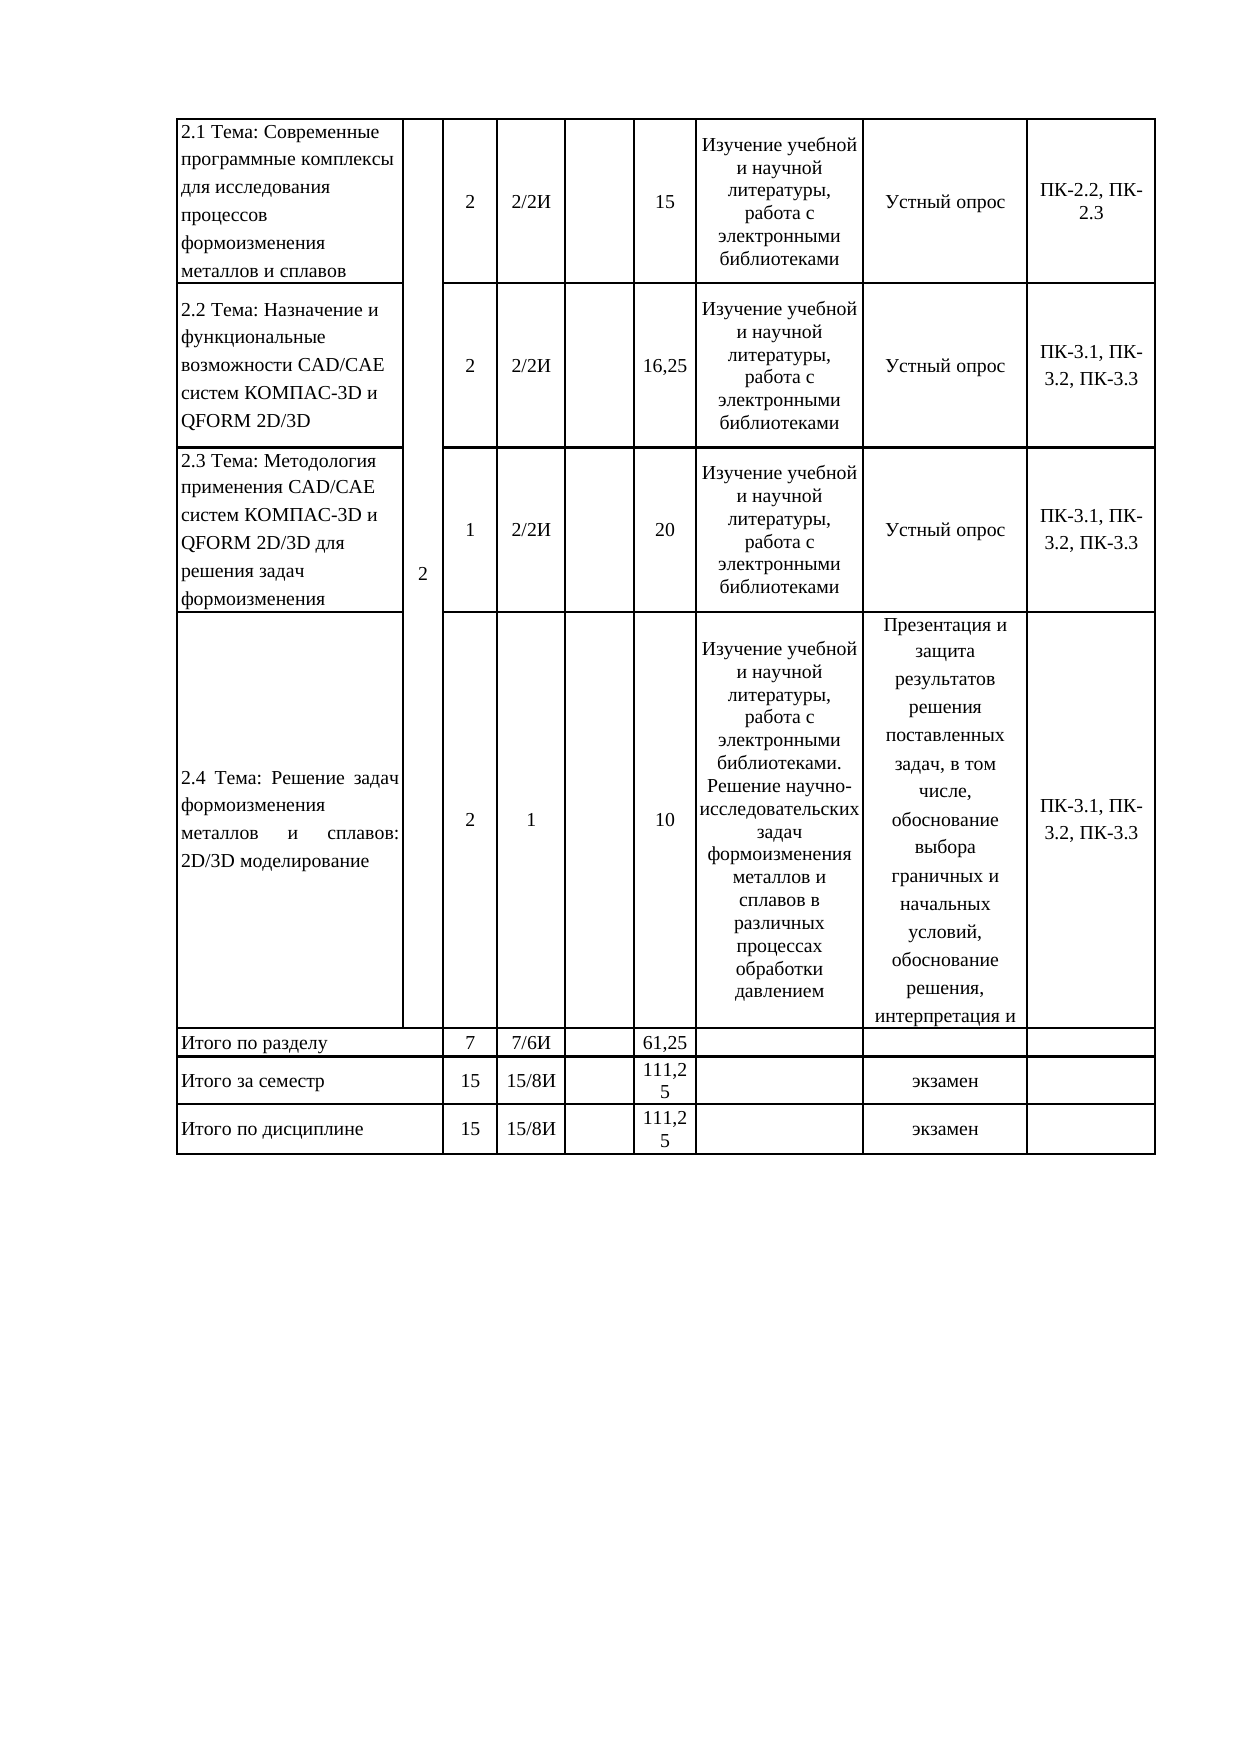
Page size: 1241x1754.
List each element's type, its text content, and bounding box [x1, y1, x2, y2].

table_cell 15/8И [498, 1105, 564, 1152]
table_cell Устный опрос [864, 449, 1026, 611]
table_cell 15 [444, 1105, 496, 1152]
table_cell Итого по дисциплине [178, 1105, 442, 1152]
table_cell 2 [444, 120, 496, 282]
table_cell 2 [444, 284, 496, 446]
table_cell Итого за семестр [178, 1058, 442, 1103]
table_cell 111,25 [635, 1058, 695, 1103]
table_cell [566, 613, 633, 1027]
table_cell 2.4 Тема: Решение задач формоизменения металлов и сплавов: 2D/3D моделирование [178, 613, 402, 1027]
table_cell ПК-3.1, ПК-3.2, ПК-3.3 [1028, 613, 1154, 1027]
table_cell Изучение учебной и научной литературы, работа с электронными библиотеками [697, 449, 862, 611]
table_cell 1 [444, 449, 496, 611]
table_cell 111,2 5 [635, 1105, 695, 1152]
table_cell [697, 1058, 862, 1103]
table_cell Изучение учебной и научной литературы, работа с электронными библиотеками [697, 120, 862, 282]
table_cell [864, 1029, 1026, 1055]
table_cell 16,25 [635, 284, 695, 446]
table_cell 15 [635, 120, 695, 282]
table_cell [1028, 1105, 1154, 1152]
table_cell 2 [444, 613, 496, 1027]
table_cell ПК-2.2, ПК-2.3 [1028, 120, 1154, 282]
table_cell [1028, 1058, 1154, 1103]
table_cell 15 [444, 1058, 496, 1103]
table_cell [1028, 1029, 1154, 1055]
table_cell 7 [444, 1029, 496, 1055]
table_cell [566, 449, 633, 611]
table_cell [566, 284, 633, 446]
table_cell 2/2И [498, 449, 564, 611]
table_cell 7/6И [498, 1029, 564, 1055]
table_cell [566, 120, 633, 282]
table_cell 2 [404, 120, 442, 1027]
table_cell 10 [635, 613, 695, 1027]
table_cell 2/2И [498, 120, 564, 282]
table_cell 2/2И [498, 284, 564, 446]
table_cell [697, 1105, 862, 1152]
table_cell Устный опрос [864, 120, 1026, 282]
table_cell 61,25 [635, 1029, 695, 1055]
table_cell ПК-3.1, ПК-3.2, ПК-3.3 [1028, 284, 1154, 446]
table_cell Устный опрос [864, 284, 1026, 446]
table_cell Изучение учебной и научной литературы, работа с электронными библиотеками [697, 284, 862, 446]
table_cell [697, 1029, 862, 1055]
table_cell [566, 1029, 633, 1055]
table_cell 2.2 Тема: Назначение и функциональные возможности CAD/CAE систем КОМПАС-3D и QFORM 2D/3D [178, 284, 402, 446]
table_cell [566, 1058, 633, 1103]
table_cell 1 [498, 613, 564, 1027]
table_cell 2.1 Тема: Современные программные комплексы для исследования процессов формоизменения металлов и сплавов [178, 120, 402, 282]
table_cell Итого по разделу [178, 1029, 442, 1055]
table_cell 15/8И [498, 1058, 564, 1103]
table_cell 20 [635, 449, 695, 611]
table_cell экзамен [864, 1105, 1026, 1152]
table_cell ПК-3.1, ПК-3.2, ПК-3.3 [1028, 449, 1154, 611]
table_cell экзамен [864, 1058, 1026, 1103]
table_cell Изучение учебной и научной литературы, работа с электронными библиотеками. Решение научно- исследовательских задач формоизменения металлов и сплавов в различных процессах обработки давлением [697, 613, 862, 1027]
table_cell [566, 1105, 633, 1152]
table_cell Презентация и защита результатов решения поставленных задач, в том числе, обоснование выбора граничных и начальных условий, обоснование решения, интерпретация и анализ результатов моделирования. [864, 613, 1026, 1027]
table_cell 2.3 Тема: Методология применения CAD/CAE систем КОМПАС-3D и QFORM 2D/3D для решения задач формоизменения металлов и сплавов [178, 449, 402, 611]
